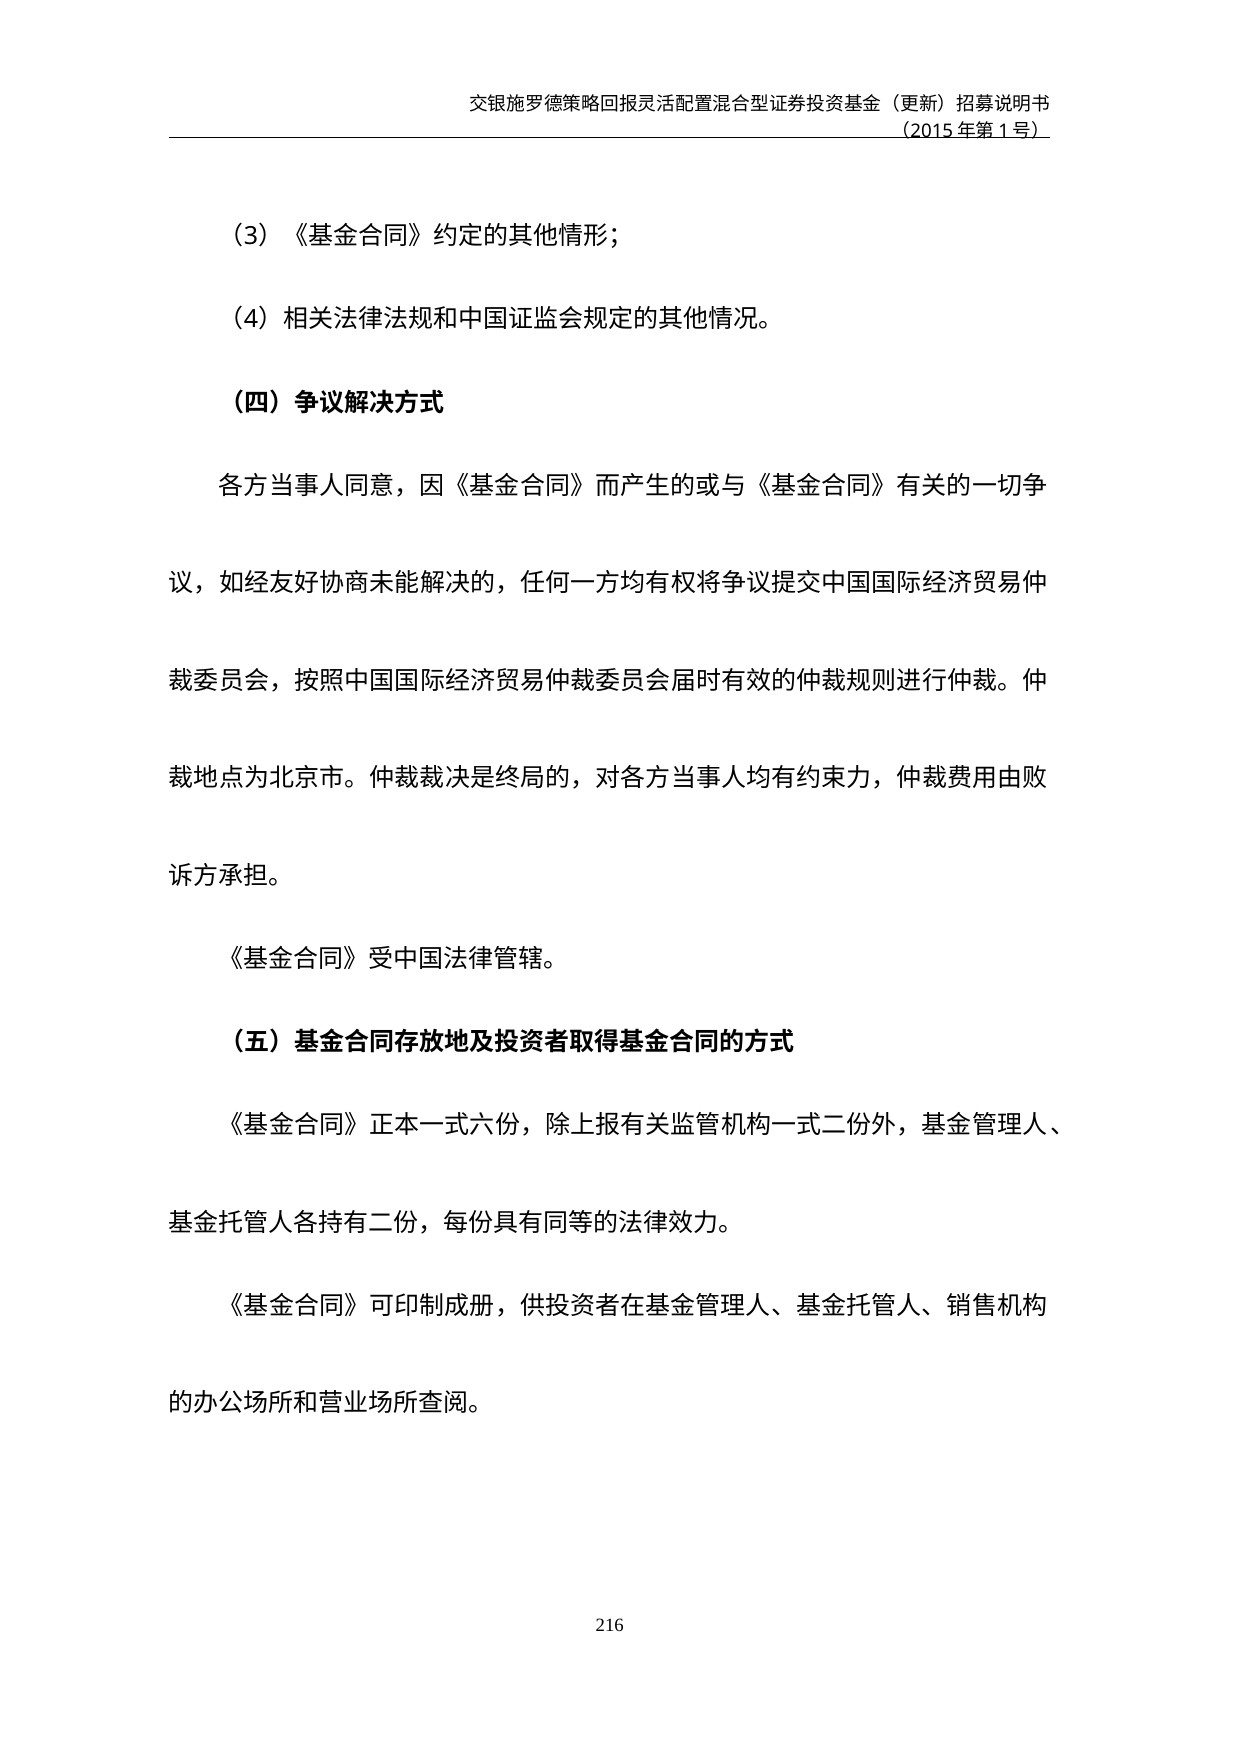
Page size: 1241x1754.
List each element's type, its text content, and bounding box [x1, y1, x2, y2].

text （五）基金合同存放地及投资者取得基金合同的方式 [169, 1007, 1050, 1072]
text 《基金合同》可印制成册，供投资者在基金管理人、基金托管人、销售机构的办公场所和营业场所查阅。 [169, 1271, 1050, 1433]
text （4）相关法律法规和中国证监会规定的其他情况。 [169, 284, 1050, 349]
text （四）争议解决方式 [169, 368, 1050, 433]
text 各方当事人同意，因《基金合同》而产生的或与《基金合同》有关的一切争议，如经友好协商未能解决的，任何一方均有权将争议提交中国国际经济贸易仲裁委员会，按照中国国际经济贸易仲裁委员会届时有效的仲裁规则进行仲裁。仲裁地点为北京市。仲裁裁决是终局的，对各方当事人均有约束力，仲裁费用由败诉方承担。 [169, 451, 1050, 906]
text 《基金合同》受中国法律管辖。 [169, 924, 1050, 989]
text 《基金合同》正本一式六份，除上报有关监管机构一式二份外，基金管理人、基金托管人各持有二份，每份具有同等的法律效力。 [169, 1090, 1050, 1253]
text （3）《基金合同》约定的其他情形； [169, 201, 1050, 266]
